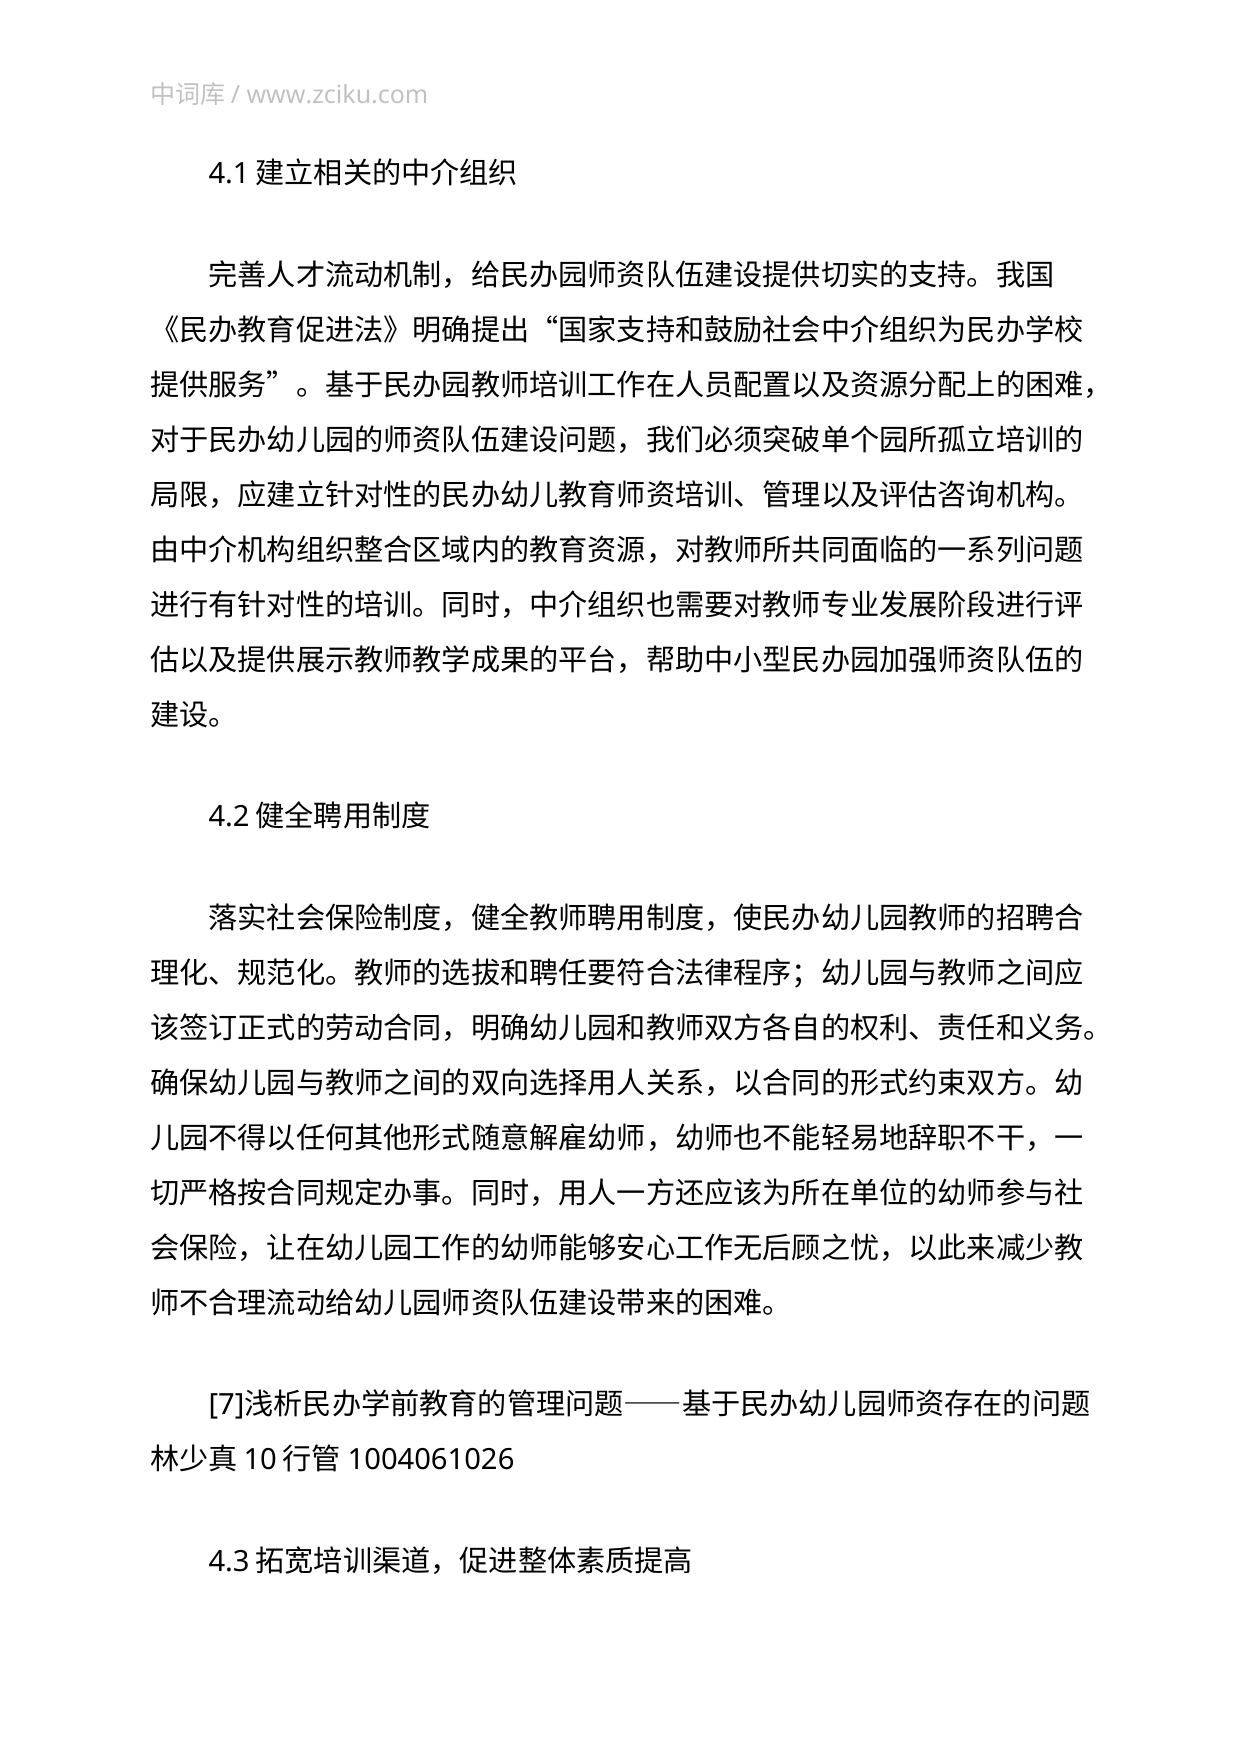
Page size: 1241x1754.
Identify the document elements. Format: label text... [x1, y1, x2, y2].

text [7]浅析民办学前教育的管理问题——基于民办幼儿园师资存在的问题 林少真10行管 1004061026 [150, 1381, 1090, 1478]
text 4.1建立相关的中介组织 [150, 150, 1090, 192]
text 落实社会保险制度，健全教师聘用制度，使民办幼儿园教师的招聘合理化、规范化。教师的选拔和聘任要符合法律程序；幼儿园与教师之间应该签订正式的劳动合同，明确幼儿园和教师双方各自的权利、责任和义务。确保幼儿园与教师之间的双向选择用人关系，以合同的形式约束双方。幼儿园不得以任何其他形式随意解雇幼师，幼师也不能轻易地辞职不干，一切严格按合同规定办事。同时，用人一方还应该为所在单位的幼师参与社会保险，让在幼儿园工作的幼师能够安心工作无后顾之忧，以此来减少教师不合理流动给幼儿园师资队伍建设带来的困难。 [150, 895, 1090, 1321]
text 4.2健全聘用制度 [150, 793, 1090, 835]
text 完善人才流动机制，给民办园师资队伍建设提供切实的支持。我国《民办教育促进法》明确提出“国家支持和鼓励社会中介组织为民办学校提供服务”。基于民办园教师培训工作在人员配置以及资源分配上的困难，对于民办幼儿园的师资队伍建设问题，我们必须突破单个园所孤立培训的局限，应建立针对性的民办幼儿教育师资培训、管理以及评估咨询机构。由中介机构组织整合区域内的教育资源，对教师所共同面临的一系列问题进行有针对性的培训。同时，中介组织也需要对教师专业发展阶段进行评估以及提供展示教师教学成果的平台，帮助中小型民办园加强师资队伍的建设。 [150, 252, 1090, 733]
text 4.3拓宽培训渠道，促进整体素质提高 [150, 1538, 1090, 1580]
